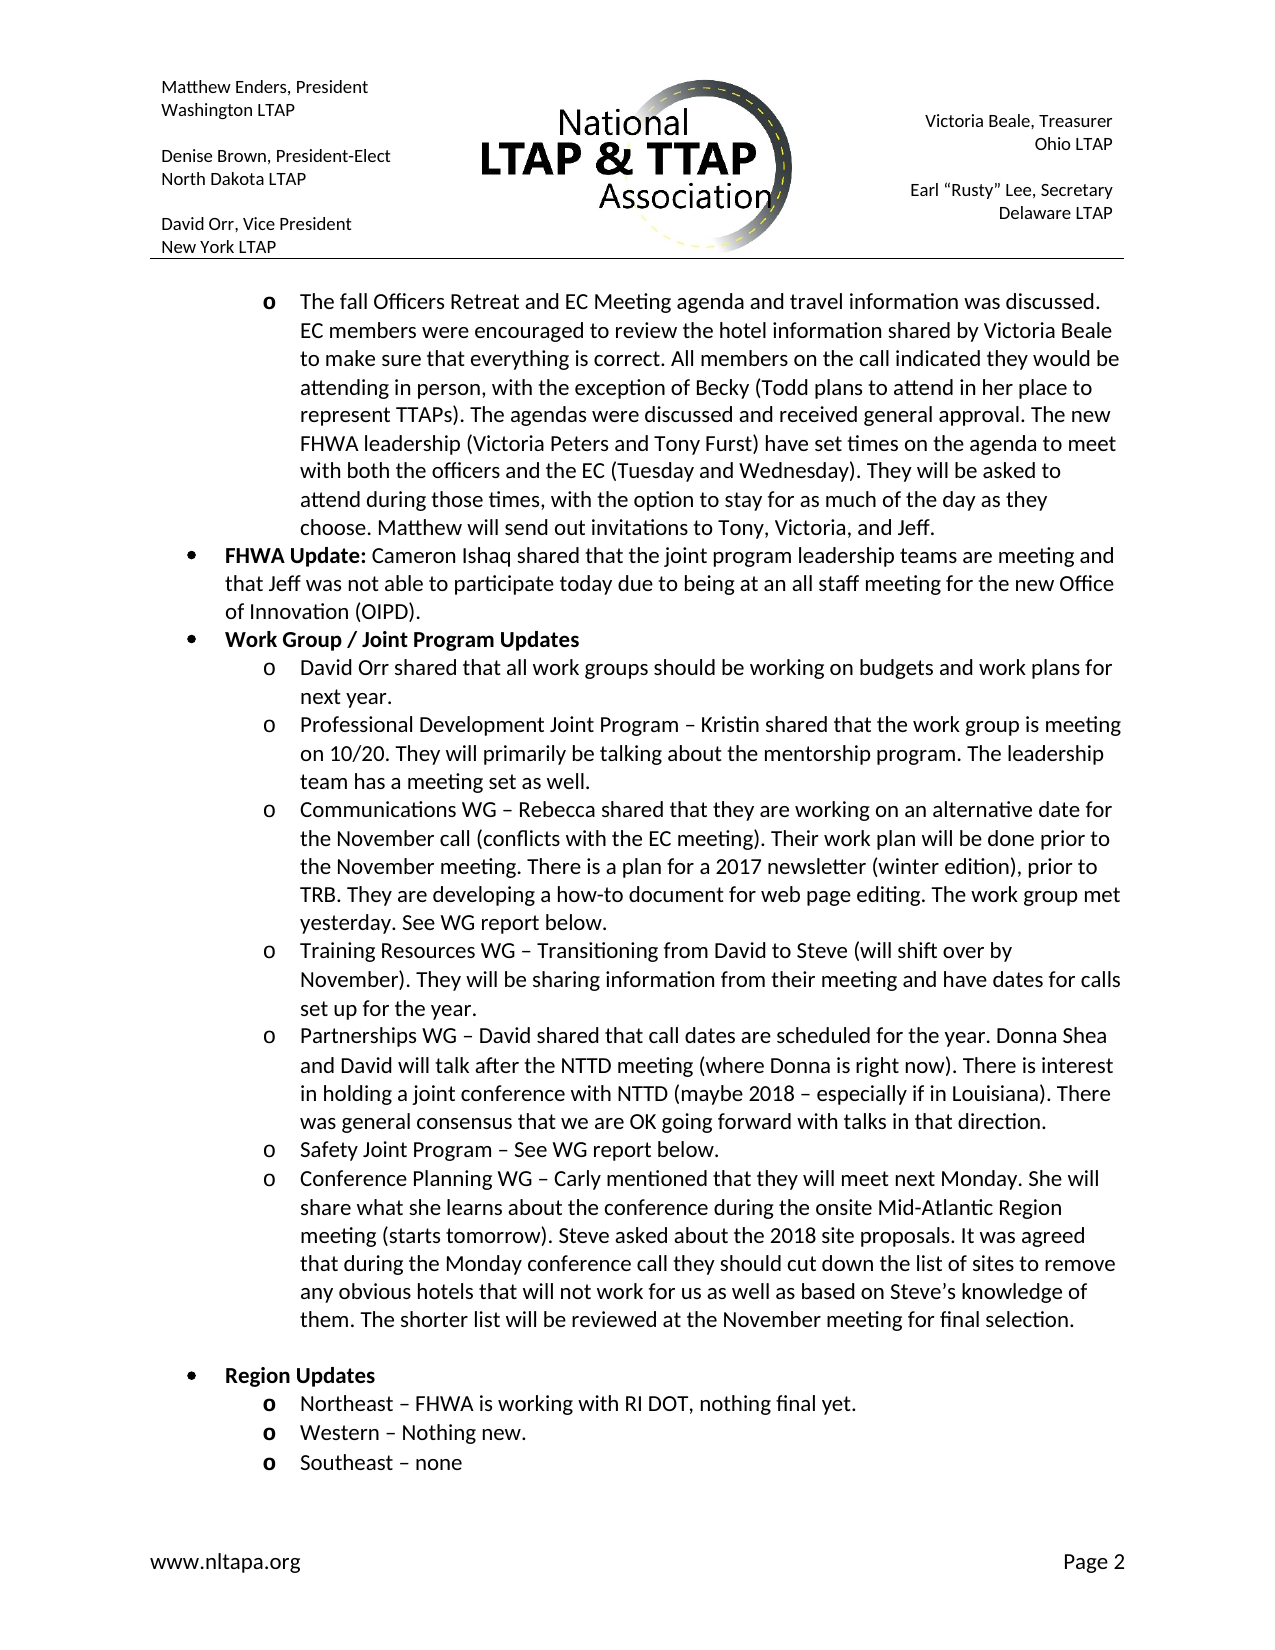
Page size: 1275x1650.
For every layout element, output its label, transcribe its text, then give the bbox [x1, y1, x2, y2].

list Partnerships WG – David shared that call dates are scheduled for the year. Donna Shea and David will talk after the NTTD meeting (where Donna is right now). There is interest in holding a joint conference with NTTD (maybe 2018 – especially if in Louisiana). There was general consensus that we are OK going forward with talks in that direction. [262, 1022, 1125, 1135]
list Region Updates [187, 1361, 1125, 1389]
list Communications WG – Rebecca shared that they are working on an alternative date for the November call (conflicts with the EC meeting). Their work plan will be done prior to the November meeting. There is a plan for a 2017 newsletter (winter edition), prior to TRB. They are developing a how-to document for web page editing. The work group met yesterday. See WG report below. [262, 795, 1125, 936]
list David Orr shared that all work groups should be working on budgets and work plans for next year. [262, 653, 1125, 710]
list Western – Nothing new. [262, 1418, 1125, 1448]
list The fall Officers Retreat and EC Meeting agenda and travel information was discussed. EC members were encouraged to review the hotel information shared by Victoria Beale to make sure that everything is correct. All members on the call indicated they would be attending in person, with the exception of Becky (Todd plans to attend in her place to represent TTAPs). The agendas were discussed and received general approval. The new FHWA leadership (Victoria Peters and Tony Furst) have set times on the agenda to meet with both the officers and the EC (Tuesday and Wednesday). They will be asked to attend during those times, with the option to stay for as much of the day as they choose. Matthew will send out invitations to Tony, Victoria, and Jeff. [262, 287, 1125, 541]
picture [482, 79, 792, 255]
list Northeast – FHWA is working with RI DOT, nothing final yet. [262, 1389, 1125, 1418]
list Safety Joint Program – See WG report below. [262, 1135, 1125, 1164]
list Professional Development Joint Program – Kristin shared that the work group is meeting on 10/20. They will primarily be talking about the mentorship program. The leadership team has a meeting set as well. [262, 710, 1125, 795]
list Conference Planning WG – Carly mentioned that they will meet next Monday. She will share what she learns about the conference during the onsite Mid-Atlantic Region meeting (starts tomorrow). Steve asked about the 2018 site proposals. It was agreed that during the Monday conference call they should cut down the list of sites to remove any obvious hotels that will not work for us as well as based on Steve’s knowledge of them. The shorter list will be reviewed at the November meeting for final selection. [262, 1164, 1125, 1333]
list FHWA Update: Cameron Ishaq shared that the joint program leadership teams are meeting and that Jeff was not able to participate today due to being at an all staff meeting for the new Office of Innovation (OIPD). [187, 541, 1125, 625]
list Work Group / Joint Program Updates [187, 625, 1125, 653]
list Training Resources WG – Transitioning from David to Steve (will shift over by November). They will be sharing information from their meeting and have dates for calls set up for the year. [262, 936, 1125, 1022]
list Southeast – none [262, 1448, 1125, 1477]
